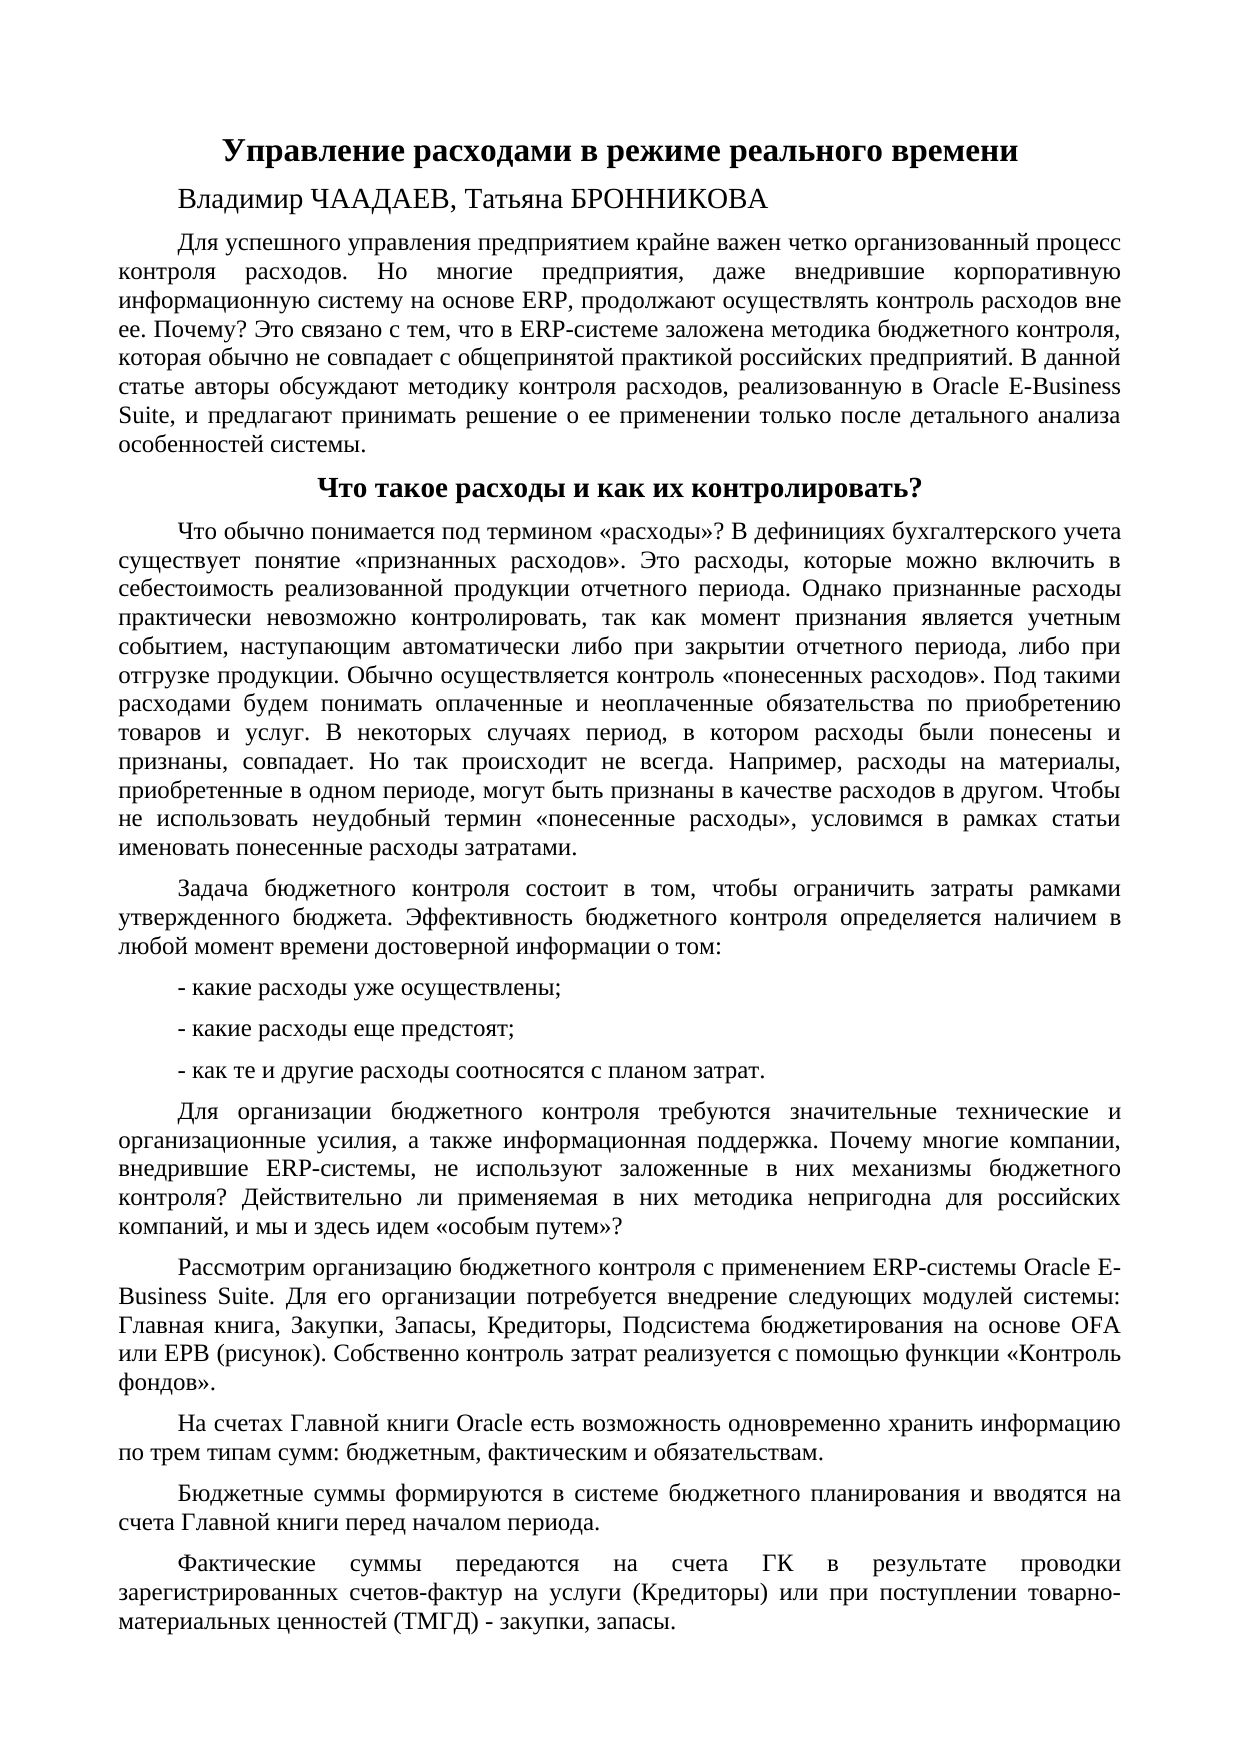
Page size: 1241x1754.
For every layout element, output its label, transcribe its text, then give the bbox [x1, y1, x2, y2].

text Фактические суммы передаются на счета ГК в результате проводки зарегистрированных счетов-фактур на услуги (Кредиторы) или при поступлении товарно-материальных ценностей (ТМГД) - закупки, запасы. [118, 1548, 1122, 1635]
text Что обычно понимается под термином «расходы»? В дефинициях бухгалтерского учета существует понятие «признанных расходов». Это расходы, которые можно включить в себестоимость реализованной продукции отчетного периода. Однако признанные расходы практически невозможно контролировать, так как момент признания является учетным событием, наступающим автоматически либо при закрытии отчетного периода, либо при отгрузке продукции. Обычно осуществляется контроль «понесенных расходов». Под такими расходами будем понимать оплаченные и неоплаченные обязательства по приобретению товаров и услуг. В некоторых случаях период, в котором расходы были понесены и признаны, совпадает. Но так происходит не всегда. Например, расходы на материалы, приобретенные в одном периоде, могут быть признаны в качестве расходов в другом. Чтобы не использовать неудобный термин «понесенные расходы», условимся в рамках статьи именовать понесенные расходы затратами. [118, 516, 1122, 861]
text Рассмотрим организацию бюджетного контроля с применением ERP-системы Oracle E-Business Suite. Для его организации потребуется внедрение следующих модулей системы: Главная книга, Закупки, Запасы, Кредиторы, Подсистема бюджетирования на основе OFA или ЕРВ (рисунок). Собственно контроль затрат реализуется с помощью функции «Контроль фондов». [118, 1252, 1122, 1396]
text На счетах Главной книги Oracle есть возможность одновременно хранить информацию по трем типам сумм: бюджетным, фактическим и обязательствам. [118, 1408, 1122, 1466]
text Для организации бюджетного контроля требуются значительные технические и организационные усилия, а также информационная поддержка. Почему многие компании, внедрившие ERP-системы, не используют заложенные в них механизмы бюджетного контроля? Действительно ли применяемая в них методика непригодна для российских компаний, и мы и здесь идем «особым путем»? [118, 1096, 1122, 1240]
text Задача бюджетного контроля состоит в том, чтобы ограничить затраты рамками утвержденного бюджета. Эффективность бюджетного контроля определяется наличием в любой момент времени достоверной информации о том: [118, 873, 1122, 960]
text Управление расходами в режиме реального времени [118, 131, 1122, 169]
text Владимир ЧААДАЕВ, Татьяна БРОННИКОВА [118, 181, 1122, 215]
text Бюджетные суммы формируются в системе бюджетного планирования и вводятся на счета Главной книги перед началом периода. [118, 1478, 1122, 1536]
text - как те и другие расходы соотносятся с планом затрат. [118, 1055, 1122, 1083]
text - какие расходы уже осуществлены; [118, 972, 1122, 1001]
text Для успешного управления предприятием крайне важен четко организованный процесс контроля расходов. Но многие предприятия, даже внедрившие корпоративную информационную систему на основе ERP, продолжают осуществлять контроль расходов вне ее. Почему? Это связано с тем, что в ERP-системе заложена методика бюджетного контроля, которая обычно не совпадает с общепринятой практикой российских предприятий. В данной статье авторы обсуждают методику контроля расходов, реализованную в Oracle E-Business Suite, и предлагают принимать решение о ее применении только после детального анализа особенностей системы. [118, 227, 1122, 457]
text Что такое расходы и как их контролировать? [118, 470, 1122, 503]
text - какие расходы еще предстоят; [118, 1013, 1122, 1042]
